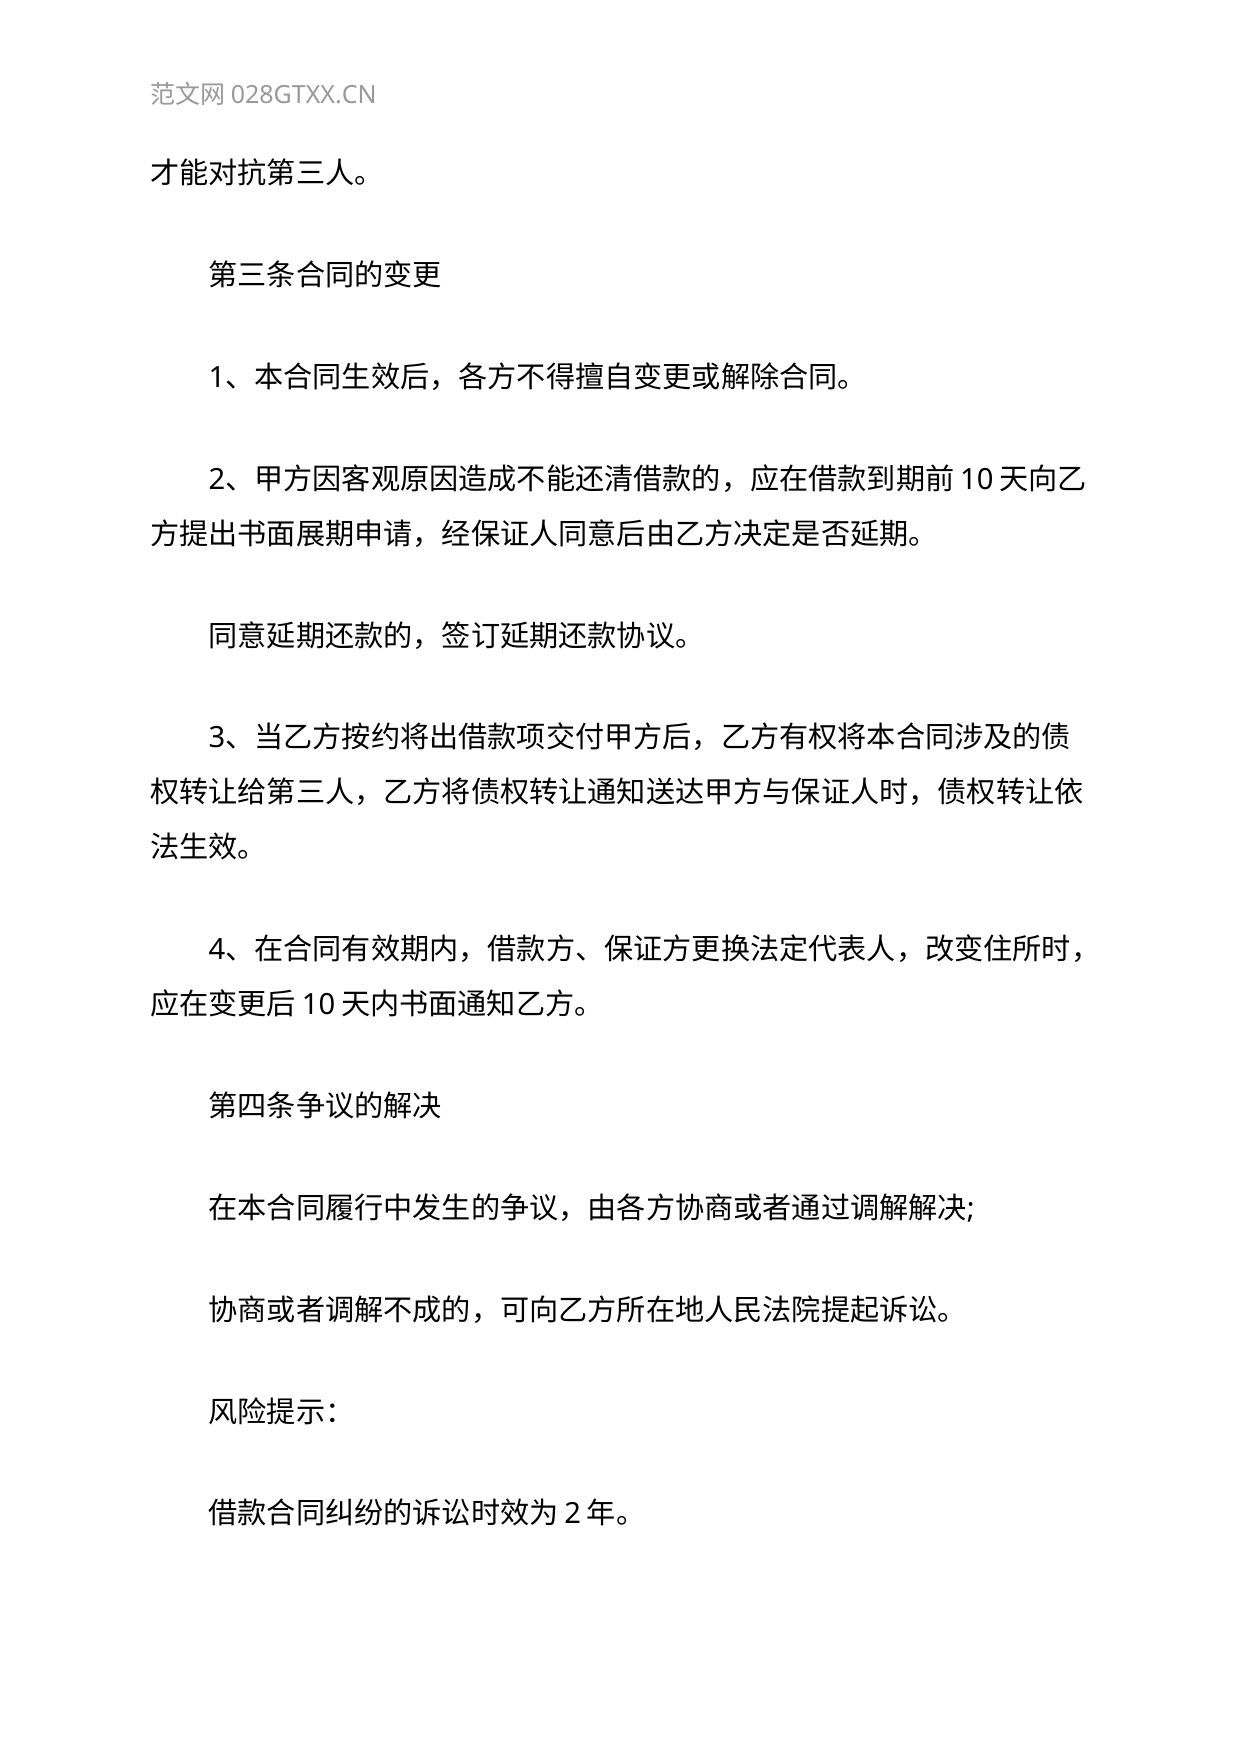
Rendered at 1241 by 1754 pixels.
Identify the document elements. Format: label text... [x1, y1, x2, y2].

text 借款合同纠纷的诉讼时效为2年。 [150, 1490, 1090, 1532]
text 2、甲方因客观原因造成不能还清借款的，应在借款到期前10天向乙方提出书面展期申请，经保证人同意后由乙方决定是否延期。 [150, 456, 1090, 553]
text 3、当乙方按约将出借款项交付甲方后，乙方有权将本合同涉及的债权转让给第三人，乙方将债权转让通知送达甲方与保证人时，债权转让依法生效。 [150, 714, 1090, 866]
text 风险提示： [150, 1388, 1090, 1431]
text 协商或者调解不成的，可向乙方所在地人民法院提起诉讼。 [150, 1286, 1090, 1329]
text 4、在合同有效期内，借款方、保证方更换法定代表人，改变住所时，应在变更后10天内书面通知乙方。 [150, 926, 1090, 1023]
text 1、本合同生效后，各方不得擅自变更或解除合同。 [150, 353, 1090, 396]
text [150, 150, 1090, 192]
text 第四条争议的解决 [150, 1083, 1090, 1125]
text 在本合同履行中发生的争议，由各方协商或者通过调解解决; [150, 1184, 1090, 1227]
text 第三条合同的变更 [150, 252, 1090, 294]
text 同意延期还款的，签订延期还款协议。 [150, 612, 1090, 654]
